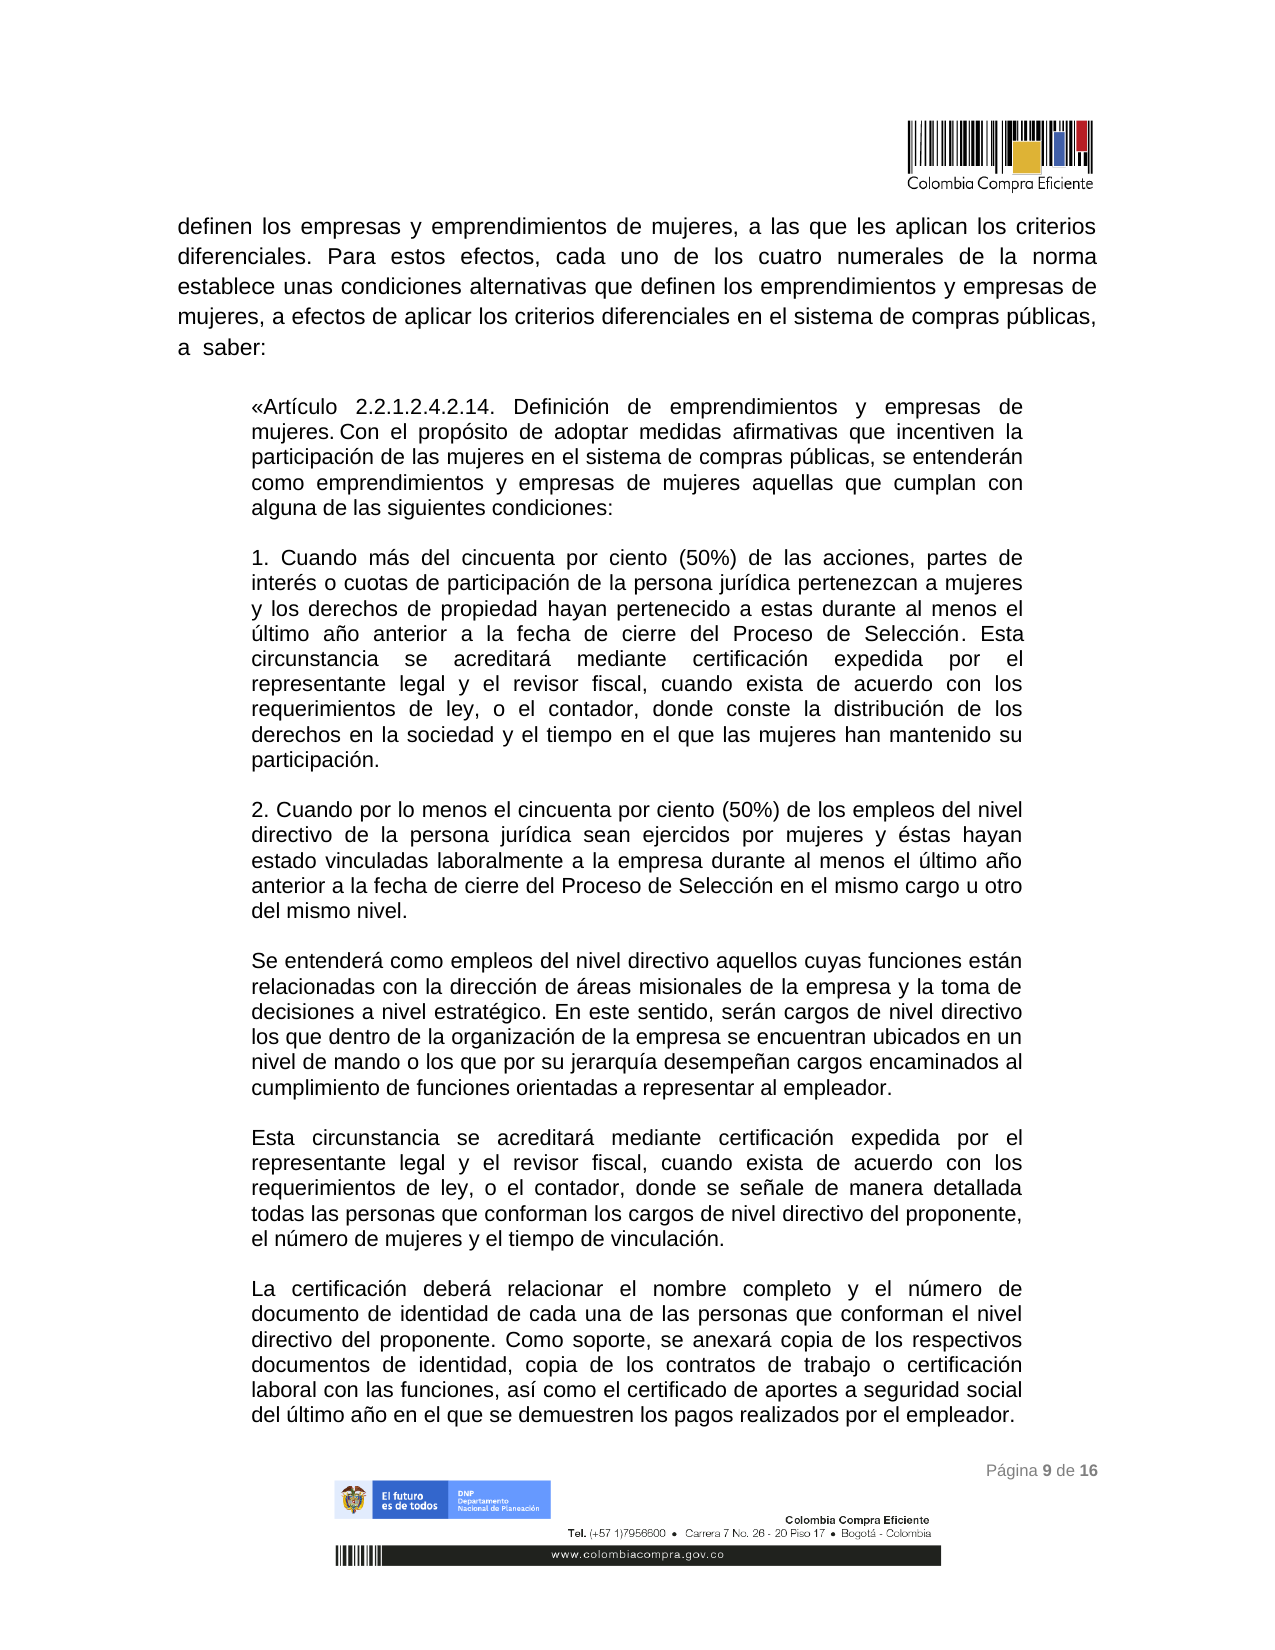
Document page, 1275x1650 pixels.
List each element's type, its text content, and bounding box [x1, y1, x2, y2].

text Se entenderá como empleos del nivel directivo aquellos cuyas funciones están relacionadas con la dirección de áreas misionales de la empresa y la toma de decisiones a nivel estratégico. En este sentido, serán cargos de nivel directivo los que dentro de la organización de la empresa se encuentran ubicados en un nivel de mando o los que por su jerarquía desempeñan cargos encaminados al cumplimiento de funciones orientadas a representar al empleador. [251, 948, 1024, 1100]
text En desarrollo de lo dispuesto en el parágrafo del artículo 32 de la Ley 2069 de 2020, el Decreto 1860 de 2021 adicionó el artículo 2.2.1.2.4.2.14 al Decreto 1082 de 2015. Esta norma establece las condiciones y requisitos en atención a los cuales se definen los empresas y emprendimientos de mujeres, a las que les aplican los criterios diferenciales. Para estos efectos, cada uno de los cuatro numerales de la norma establece unas condiciones alternativas que definen los emprendimientos y empresas de mujeres, a efectos de aplicar los criterios diferenciales en el sistema de compras públicas, a saber: [177, 213, 1098, 360]
text 2. Cuando por lo menos el cincuenta por ciento (50%) de los empleos del nivel directivo de la persona jurídica sean ejercidos por mujeres y éstas hayan estado vinculadas laboralmente a la empresa durante al menos el último año anterior a la fecha de cierre del Proceso de Selección en el mismo cargo u otro del mismo nivel. [251, 797, 1024, 923]
text «Artículo 2.2.1.2.4.2.14. Definición de emprendimientos y empresas de mujeres. Con el propósito de adoptar medidas afirmativas que incentiven la participación de las mujeres en el sistema de compras públicas, se entenderán como emprendimientos y empresas de mujeres aquellas que cumplan con alguna de las siguientes condiciones: [251, 394, 1024, 520]
picture [334, 1480, 942, 1566]
text La certificación deberá relacionar el nombre completo y el número de documento de identidad de cada una de las personas que conforman el nivel directivo del proponente. Como soporte, se anexará copia de los respectivos documentos de identidad, copia de los contratos de trabajo o certificación laboral con las funciones, así como el certificado de aportes a seguridad social del último año en el que se demuestren los pagos realizados por el empleador. [251, 1276, 1024, 1427]
picture [899, 114, 1099, 196]
text 1. Cuando más del cincuenta por ciento (50%) de las acciones, partes de interés o cuotas de participación de la persona jurídica pertenezcan a mujeres y los derechos de propiedad hayan pertenecido a estas durante al menos el último año anterior a la fecha de cierre del Proceso de Selección. Esta circunstancia se acreditará mediante certificación expedida por el representante legal y el revisor fiscal, cuando exista de acuerdo con los requerimientos de ley, o el contador, donde conste la distribución de los derechos en la sociedad y el tiempo en el que las mujeres han mantenido su participación. [251, 545, 1024, 772]
text Esta circunstancia se acreditará mediante certificación expedida por el representante legal y el revisor fiscal, cuando exista de acuerdo con los requerimientos de ley, o el contador, donde se señale de manera detallada todas las personas que conforman los cargos de nivel directivo del proponente, el número de mujeres y el tiempo de vinculación. [251, 1125, 1024, 1251]
